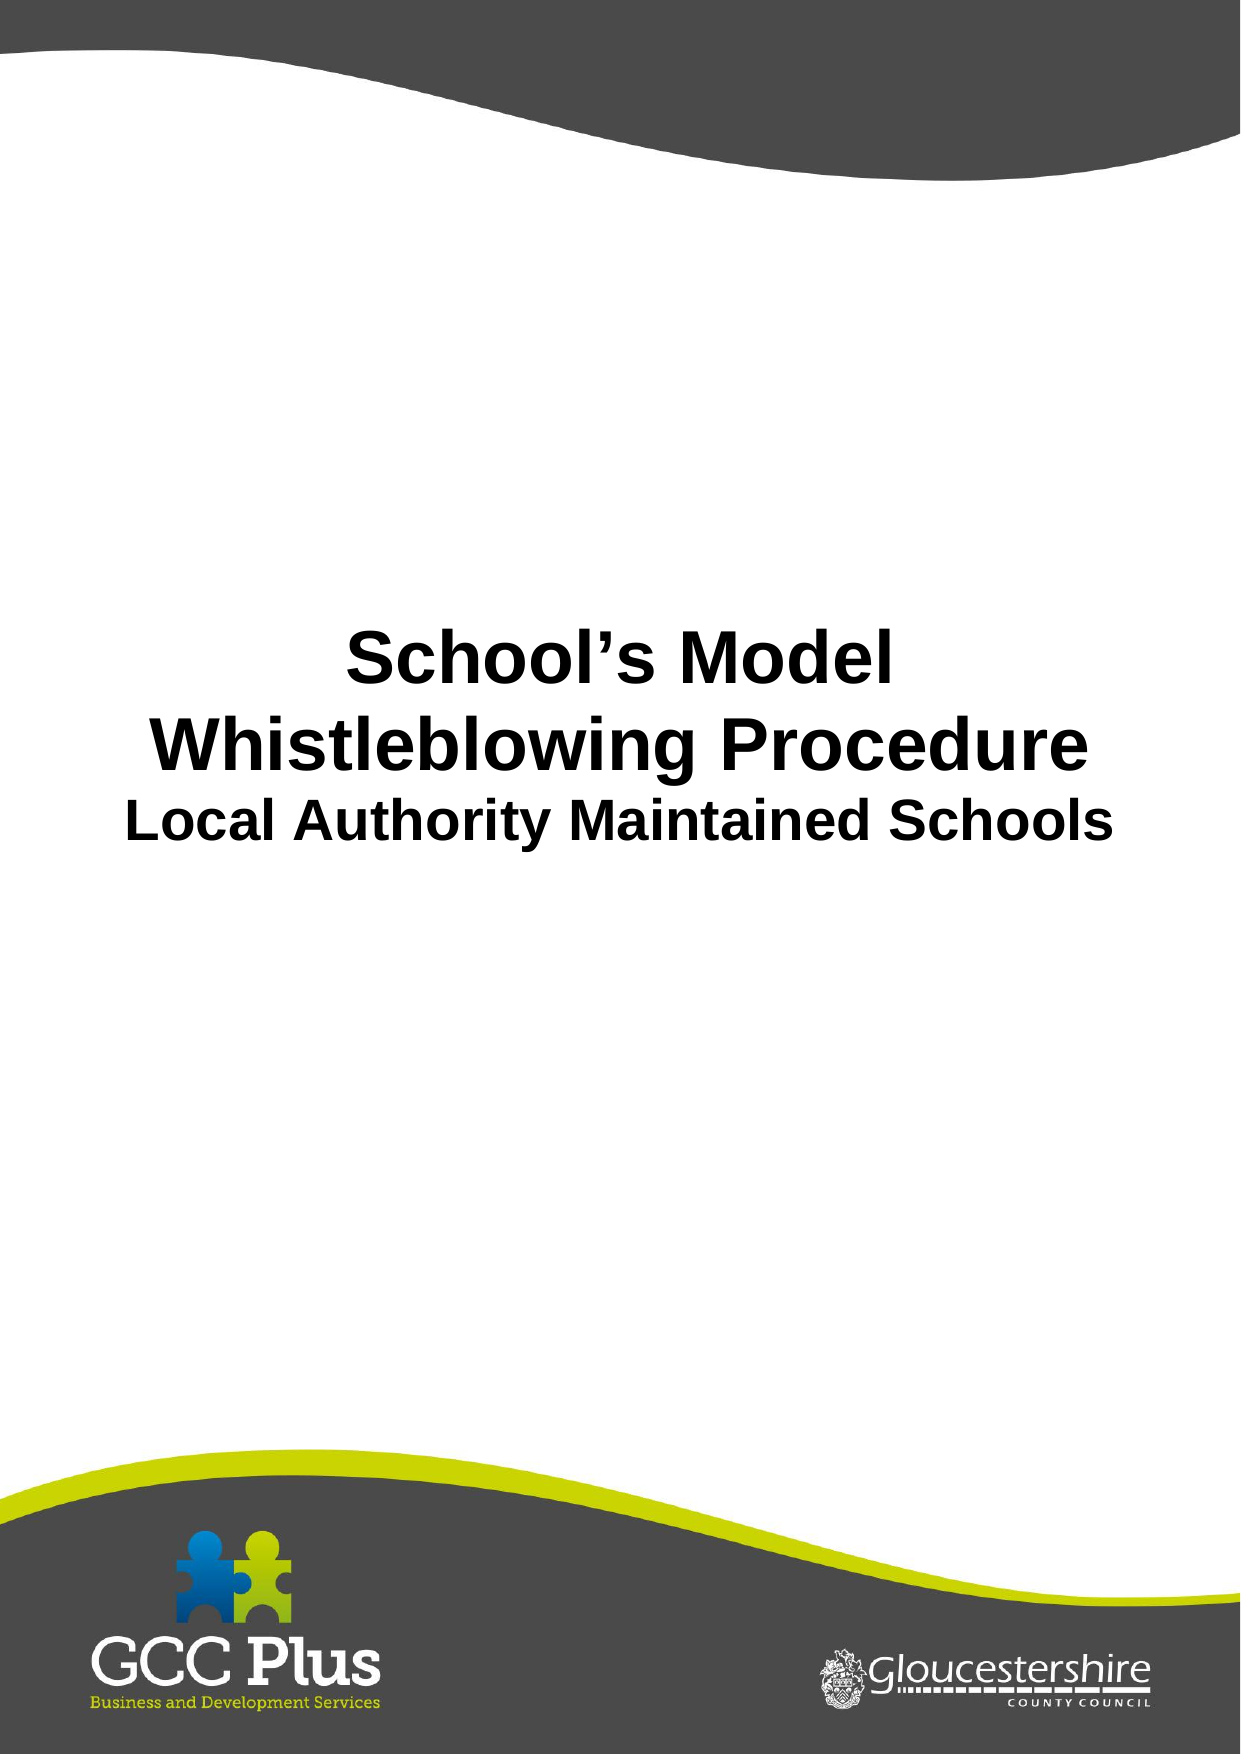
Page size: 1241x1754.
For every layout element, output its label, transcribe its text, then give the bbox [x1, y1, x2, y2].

picture [0, 0, 1241, 191]
picture [0, 1437, 1241, 1754]
text Local Authority Maintained Schools [118, 786, 1122, 853]
text School’s Model Whistleblowing Procedure [118, 613, 1122, 786]
